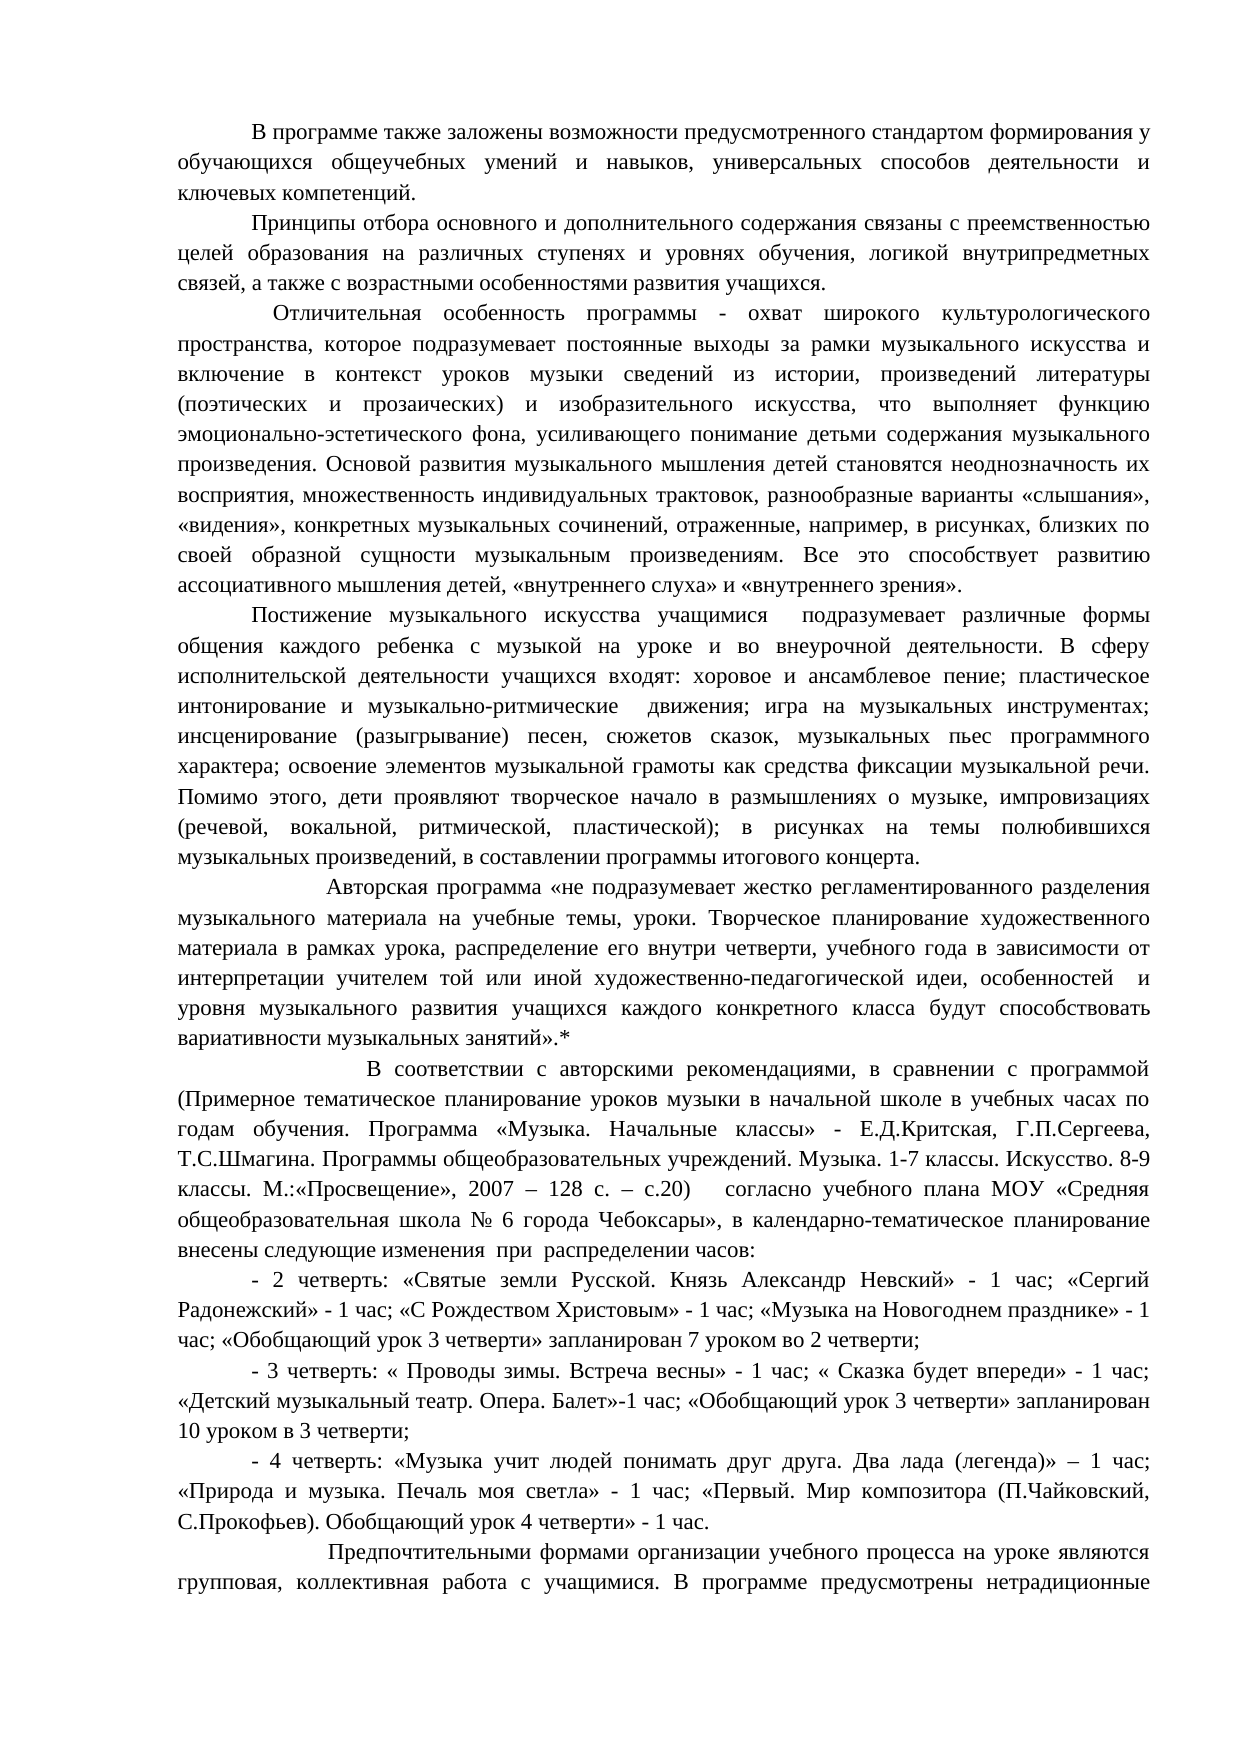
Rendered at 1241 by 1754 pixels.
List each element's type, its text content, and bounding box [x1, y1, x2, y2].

text Принципы отбора основного и дополнительного содержания связаны с преемственностью целей образования на различных ступенях и уровнях обучения, логикой внутрипредметных связей, а также с возрастными особенностями развития учащихся. [177, 209, 1152, 296]
text - 3 четверть: « Проводы зимы. Встреча весны» - 1 час; « Сказка будет впереди» - 1 час; «Детский музыкальный театр. Опера. Балет»-1 час; «Обобщающий урок 3 четверти» запланирован 10 уроком в 3 четверти; [177, 1357, 1152, 1443]
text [177, 1538, 1152, 1594]
text - 4 четверть: «Музыка учит людей понимать друг друга. Два лада (легенда)» – 1 час; «Природа и музыка. Печаль моя светла» - 1 час; «Первый. Мир композитора (П.Чайковский, С.Прокофьев). Обобщающий урок 4 четверти» - 1 час. [177, 1447, 1152, 1534]
text В соответствии с авторскими рекомендациями, в сравнении с программой (Примерное тематическое планирование уроков музыки в начальной школе в учебных часах по годам обучения. Программа «Музыка. Начальные классы» - Е.Д.Критская, Г.П.Сергеева, Т.С.Шмагина. Программы общеобразовательных учреждений. Музыка. 1-7 классы. Искусство. 8-9 классы. М.:«Просвещение», 2007 – 128 с. – с.20) согласно учебного плана МОУ «Средняя общеобразовательная школа № 6 города Чебоксары», в календарно-тематическое планирование внесены следующие изменения при распределении часов: [177, 1054, 1152, 1262]
text В программе также заложены возможности предусмотренного стандартом формирования у обучающихся общеучебных умений и навыков, универсальных способов деятельности и ключевых компетенций. [177, 118, 1152, 205]
text - 2 четверть: «Святые земли Русской. Князь Александр Невский» - 1 час; «Сергий Радонежский» - 1 час; «С Рождеством Христовым» - 1 час; «Музыка на Новогоднем празднике» - 1 час; «Обобщающий урок 3 четверти» запланирован 7 уроком во 2 четверти; [177, 1266, 1152, 1353]
text Постижение музыкального искусства учащимися подразумевает различные формы общения каждого ребенка с музыкой на уроке и во внеурочной деятельности. В сферу исполнительской деятельности учащихся входят: хоровое и ансамблевое пение; пластическое интонирование и музыкально-ритмические движения; игра на музыкальных инструментах; инсценирование (разыгрывание) песен, сюжетов сказок, музыкальных пьес программного характера; освоение элементов музыкальной грамоты как средства фиксации музыкальной речи. Помимо этого, дети проявляют творческое начало в размышлениях о музыке, импровизациях (речевой, вокальной, ритмической, пластической); в рисунках на темы полюбившихся музыкальных произведений, в составлении программы итогового концерта. [177, 601, 1152, 869]
text Отличительная особенность программы - охват широкого культурологического пространства, которое подразумевает постоянные выходы за рамки музыкального искусства и включение в контекст уроков музыки сведений из истории, произведений литературы (поэтических и прозаических) и изобразительного искусства, что выполняет функцию эмоционально-эстетического фона, усиливающего понимание детьми содержания музыкального произведения. Основой развития музыкального мышления детей становятся неоднозначность их восприятия, множественность индивидуальных трактовок, разнообразные варианты «слышания», «видения», конкретных музыкальных сочинений, отраженные, например, в рисунках, близких по своей образной сущности музыкальным произведениям. Все это способствует развитию ассоциативного мышления детей, «внутреннего слуха» и «внутреннего зрения». [177, 299, 1152, 598]
text Авторская программа «не подразумевает жестко регламентированного разделения музыкального материала на учебные темы, уроки. Творческое планирование художественного материала в рамках урока, распределение его внутри четверти, учебного года в зависимости от интерпретации учителем той или иной художественно-педагогической идеи, особенностей и уровня музыкального развития учащихся каждого конкретного класса будут способствовать вариативности музыкальных занятий».* [177, 873, 1152, 1051]
